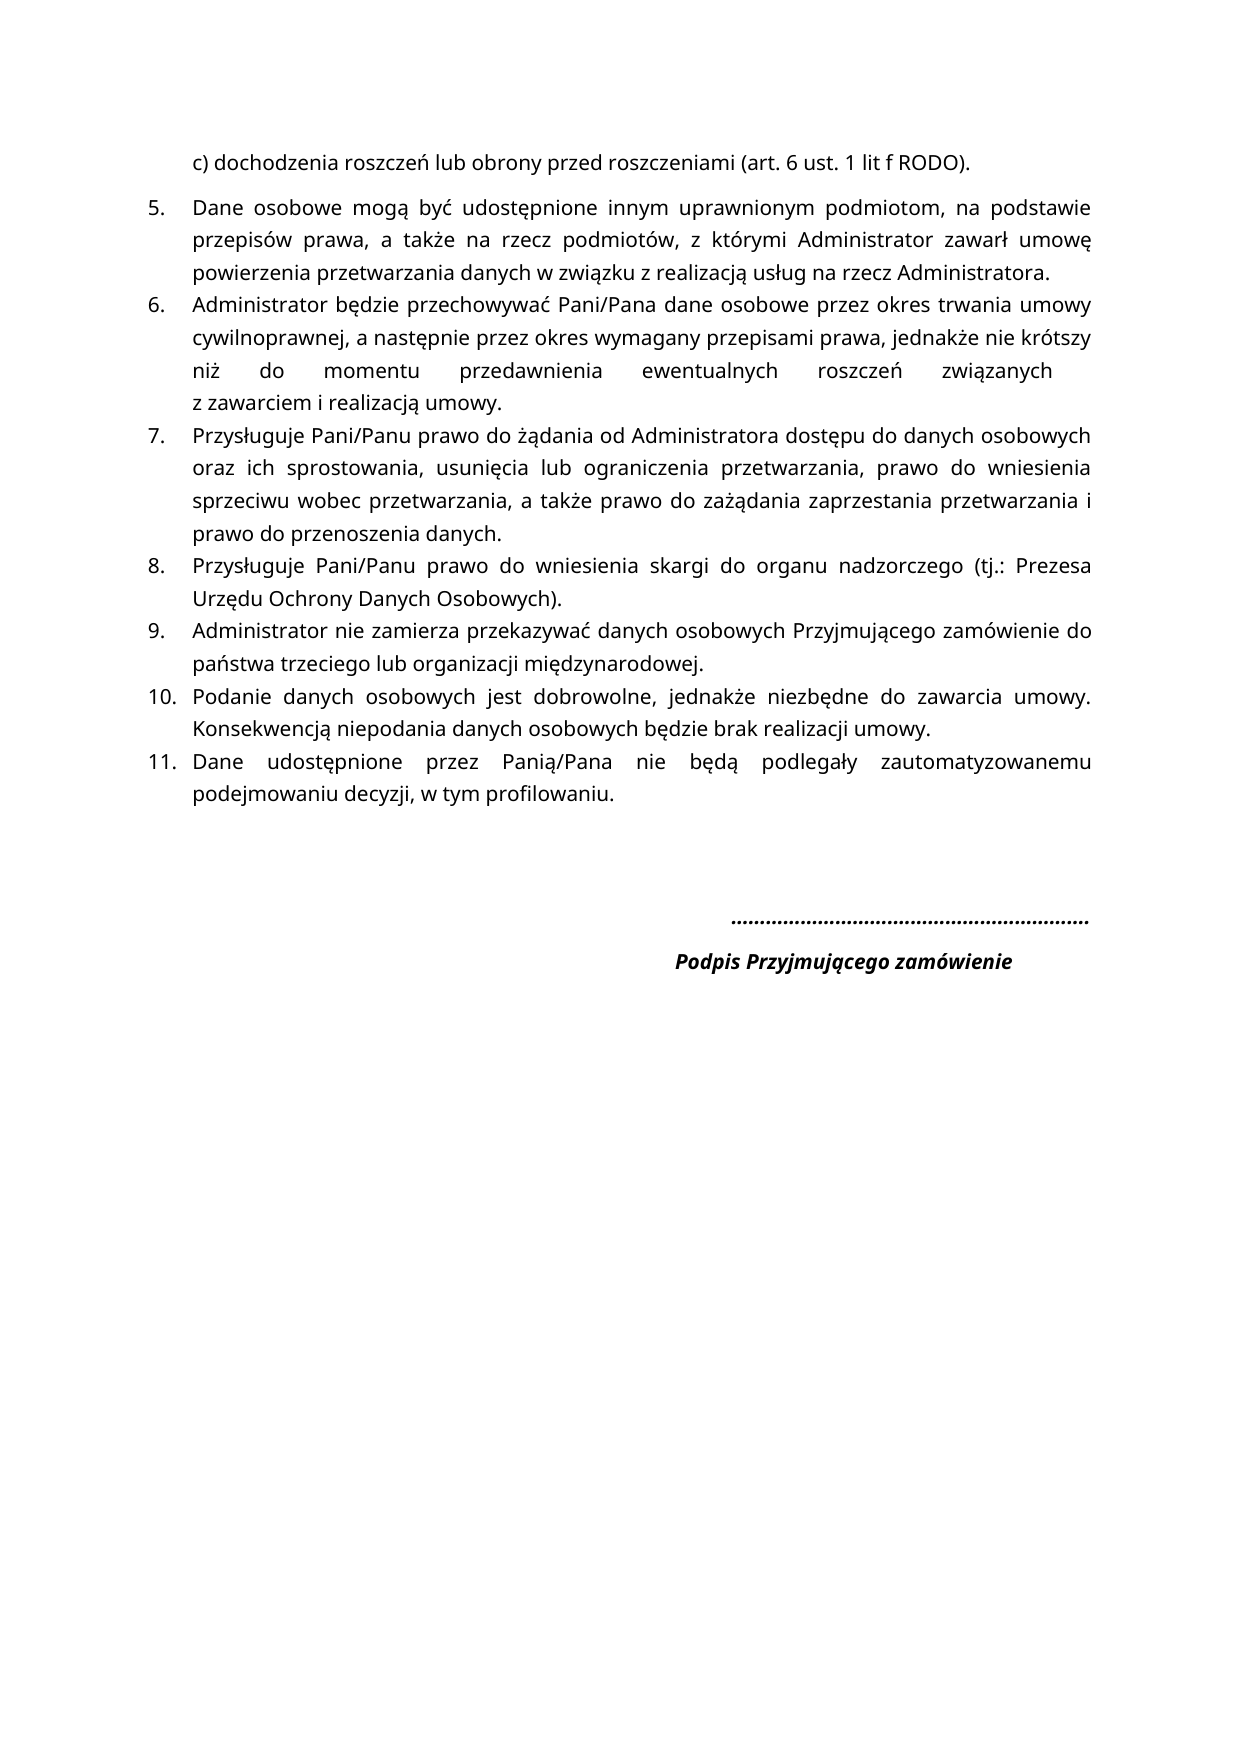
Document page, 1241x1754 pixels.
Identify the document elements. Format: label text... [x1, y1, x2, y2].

list Administrator będzie przechowywać Pani/Pana dane osobowe przez okres trwania umowy cywilnoprawnej, a następnie przez okres wymagany przepisami prawa, jednakże nie krótszy niż do momentu przedawnienia ewentualnych roszczeń związanych z zawarciem i realizacją umowy. [148, 291, 1093, 417]
list Administrator nie zamierza przekazywać danych osobowych Przyjmującego zamówienie do państwa trzeciego lub organizacji międzynarodowej. [148, 617, 1093, 678]
text c) dochodzenia roszczeń lub obrony przed roszczeniami (art. 6 ust. 1 lit f RODO). [192, 148, 1093, 176]
list Dane osobowe mogą być udostępnione innym uprawnionym podmiotom, na podstawie przepisów prawa, a także na rzecz podmiotów, z którymi Administrator zawarł umowę powierzenia przetwarzania danych w związku z realizacją usług na rzecz Administratora. [148, 193, 1093, 286]
text ……………………….……………………………. [148, 902, 1093, 931]
list Podanie danych osobowych jest dobrowolne, jednakże niezbędne do zawarcia umowy. Konsekwencją niepodania danych osobowych będzie brak realizacji umowy. [148, 682, 1093, 743]
text Podpis Przyjmującego zamówienie [148, 947, 1093, 976]
list Przysługuje Pani/Panu prawo do żądania od Administratora dostępu do danych osobowych oraz ich sprostowania, usunięcia lub ograniczenia przetwarzania, prawo do wniesienia sprzeciwu wobec przetwarzania, a także prawo do zażądania zaprzestania przetwarzania i prawo do przenoszenia danych. [148, 421, 1093, 547]
list Dane udostępnione przez Panią/Pana nie będą podlegały zautomatyzowanemu podejmowaniu decyzji, w tym profilowaniu. [148, 747, 1093, 808]
list Przysługuje Pani/Panu prawo do wniesienia skargi do organu nadzorczego (tj.: Prezesa Urzędu Ochrony Danych Osobowych). [148, 551, 1093, 612]
